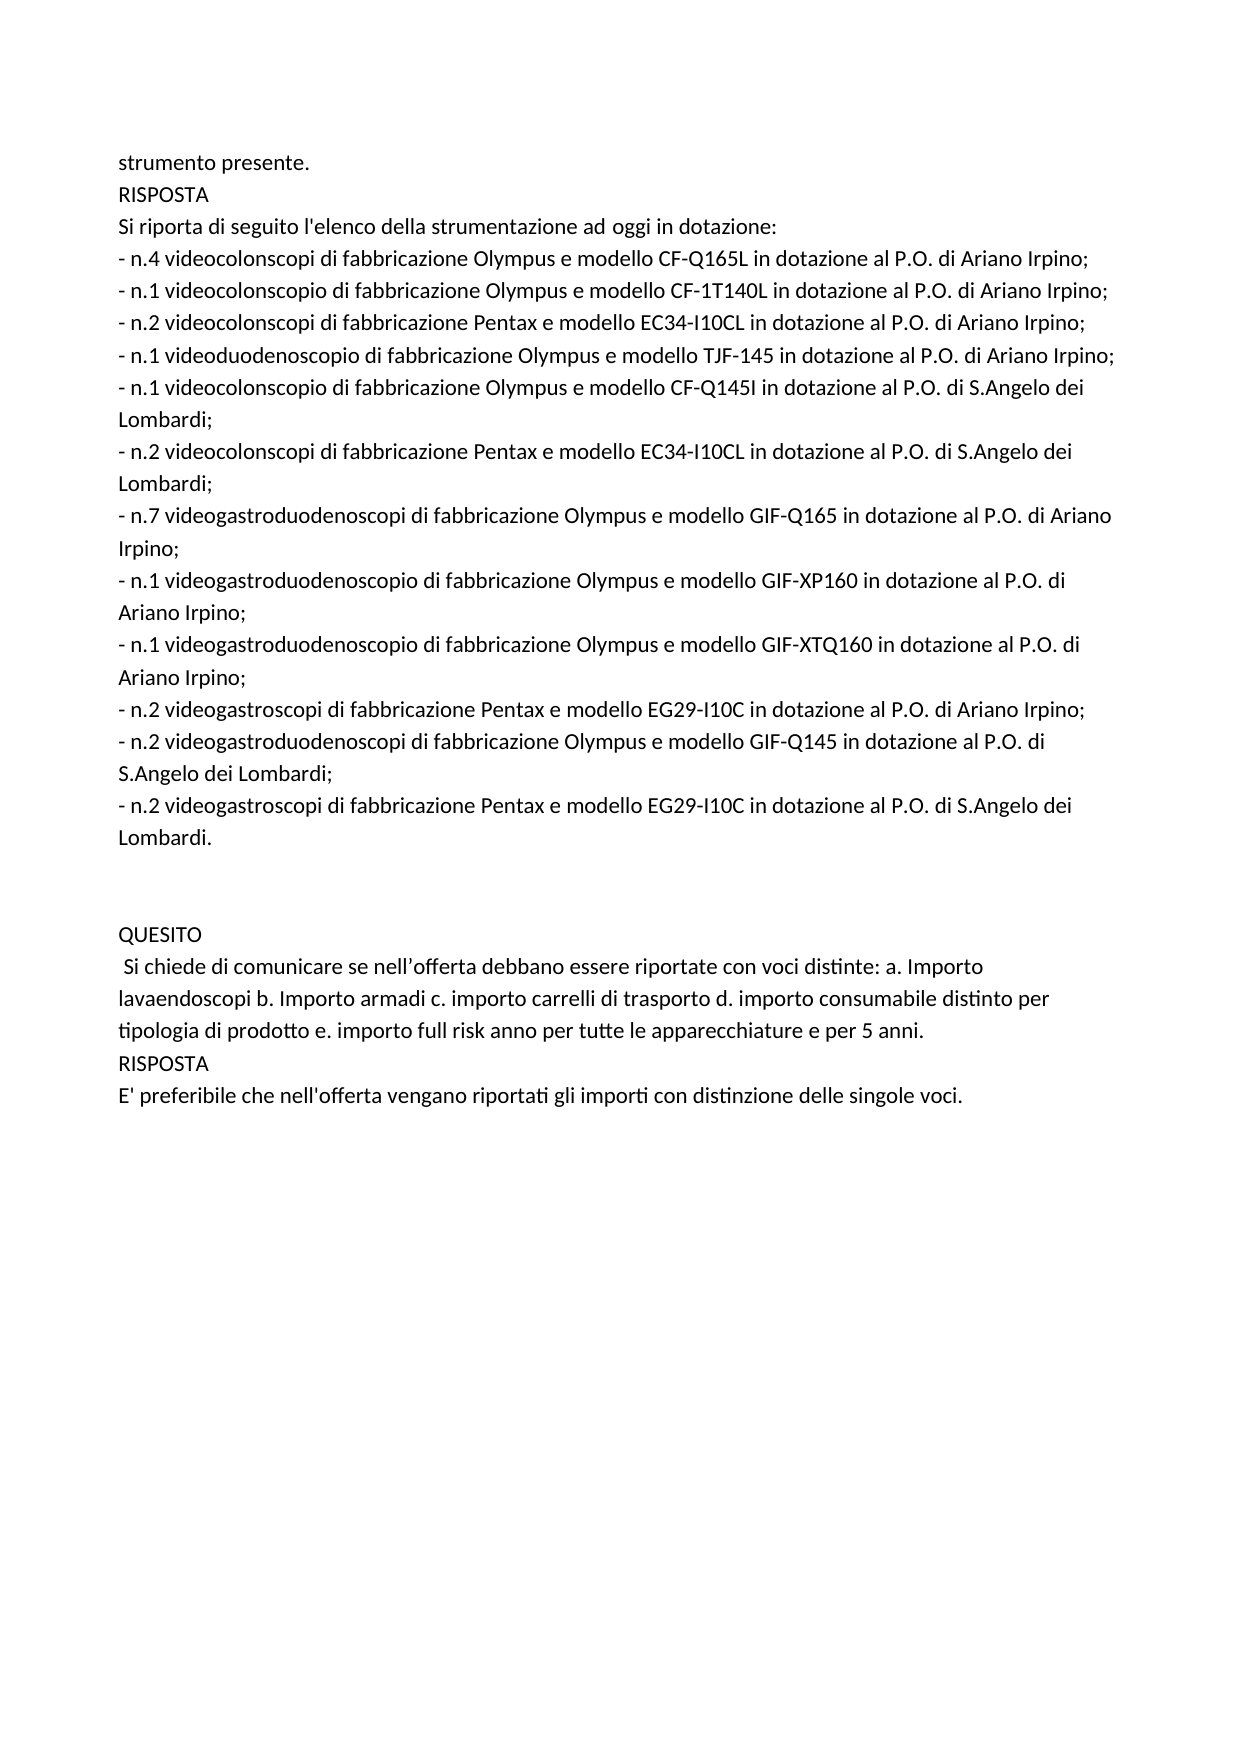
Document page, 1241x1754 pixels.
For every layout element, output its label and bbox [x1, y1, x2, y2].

text [118, 148, 1122, 1109]
